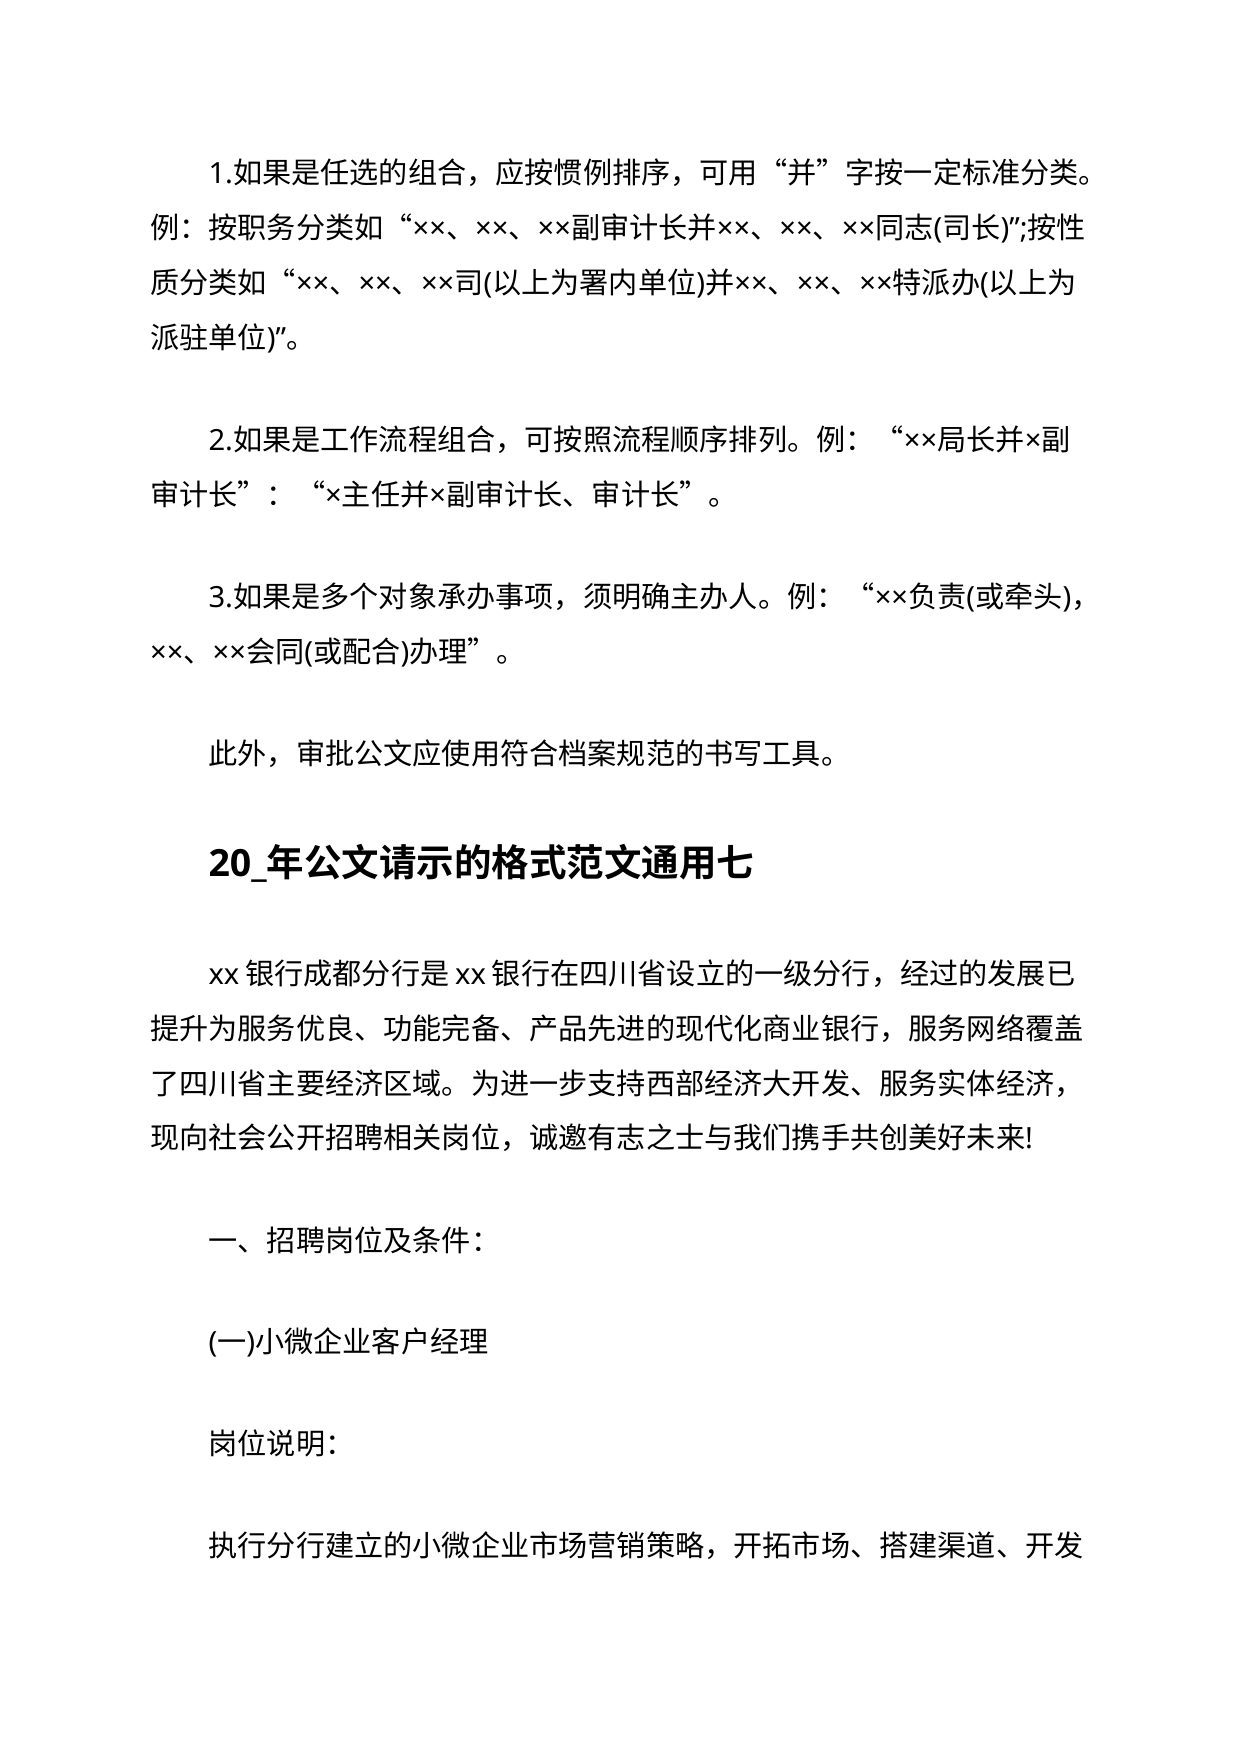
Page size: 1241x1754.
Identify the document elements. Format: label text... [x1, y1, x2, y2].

text 1.如果是任选的组合，应按惯例排序，可用“并”字按一定标准分类。例：按职务分类如“××、××、××副审计长并××、××、××同志(司长)”;按性质分类如“××、××、××司(以上为署内单位)并××、××、××特派办(以上为派驻单位)”。 [150, 150, 1090, 357]
text 3.如果是多个对象承办事项，须明确主办人。例：“××负责(或牵头)，××、××会同(或配合)办理”。 [150, 574, 1090, 671]
text (一)小微企业客户经理 [150, 1319, 1090, 1361]
text 此外，审批公文应使用符合档案规范的书写工具。 [150, 731, 1090, 773]
text 一、招聘岗位及条件： [150, 1217, 1090, 1259]
text 2.如果是工作流程组合，可按照流程顺序排列。例：“××局长并×副审计长”：“×主任并×副审计长、审计长”。 [150, 417, 1090, 514]
text 岗位说明： [150, 1421, 1090, 1463]
text 20_年公文请示的格式范文通用七 [150, 833, 1090, 887]
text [150, 1523, 1090, 1565]
text xx银行成都分行是xx银行在四川省设立的一级分行，经过的发展已提升为服务优良、功能完备、产品先进的现代化商业银行，服务网络覆盖了四川省主要经济区域。为进一步支持西部经济大开发、服务实体经济，现向社会公开招聘相关岗位，诚邀有志之士与我们携手共创美好未来! [150, 950, 1090, 1157]
